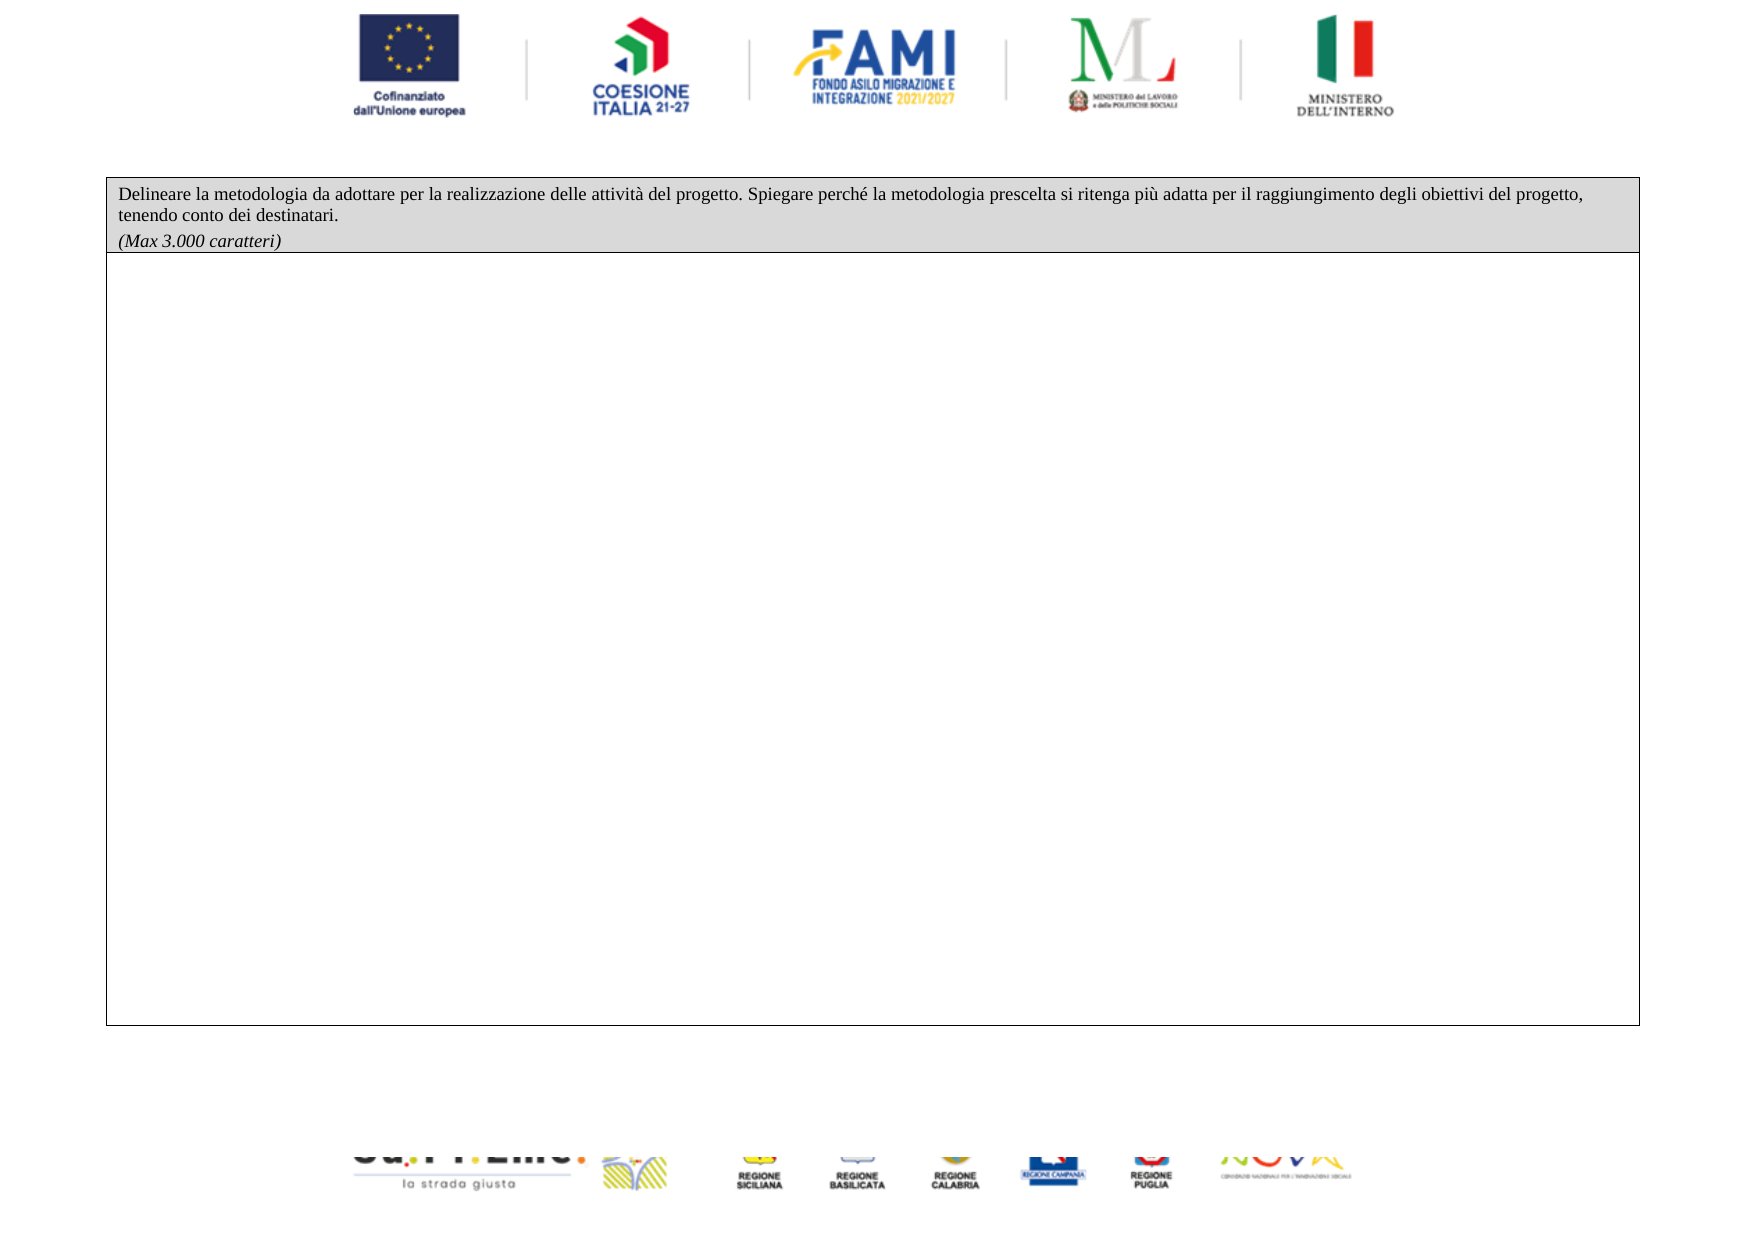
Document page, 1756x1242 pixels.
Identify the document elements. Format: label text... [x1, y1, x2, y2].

table_cell [107, 253, 1639, 1025]
picture [345, 1157, 1410, 1213]
picture [353, 14, 1402, 125]
